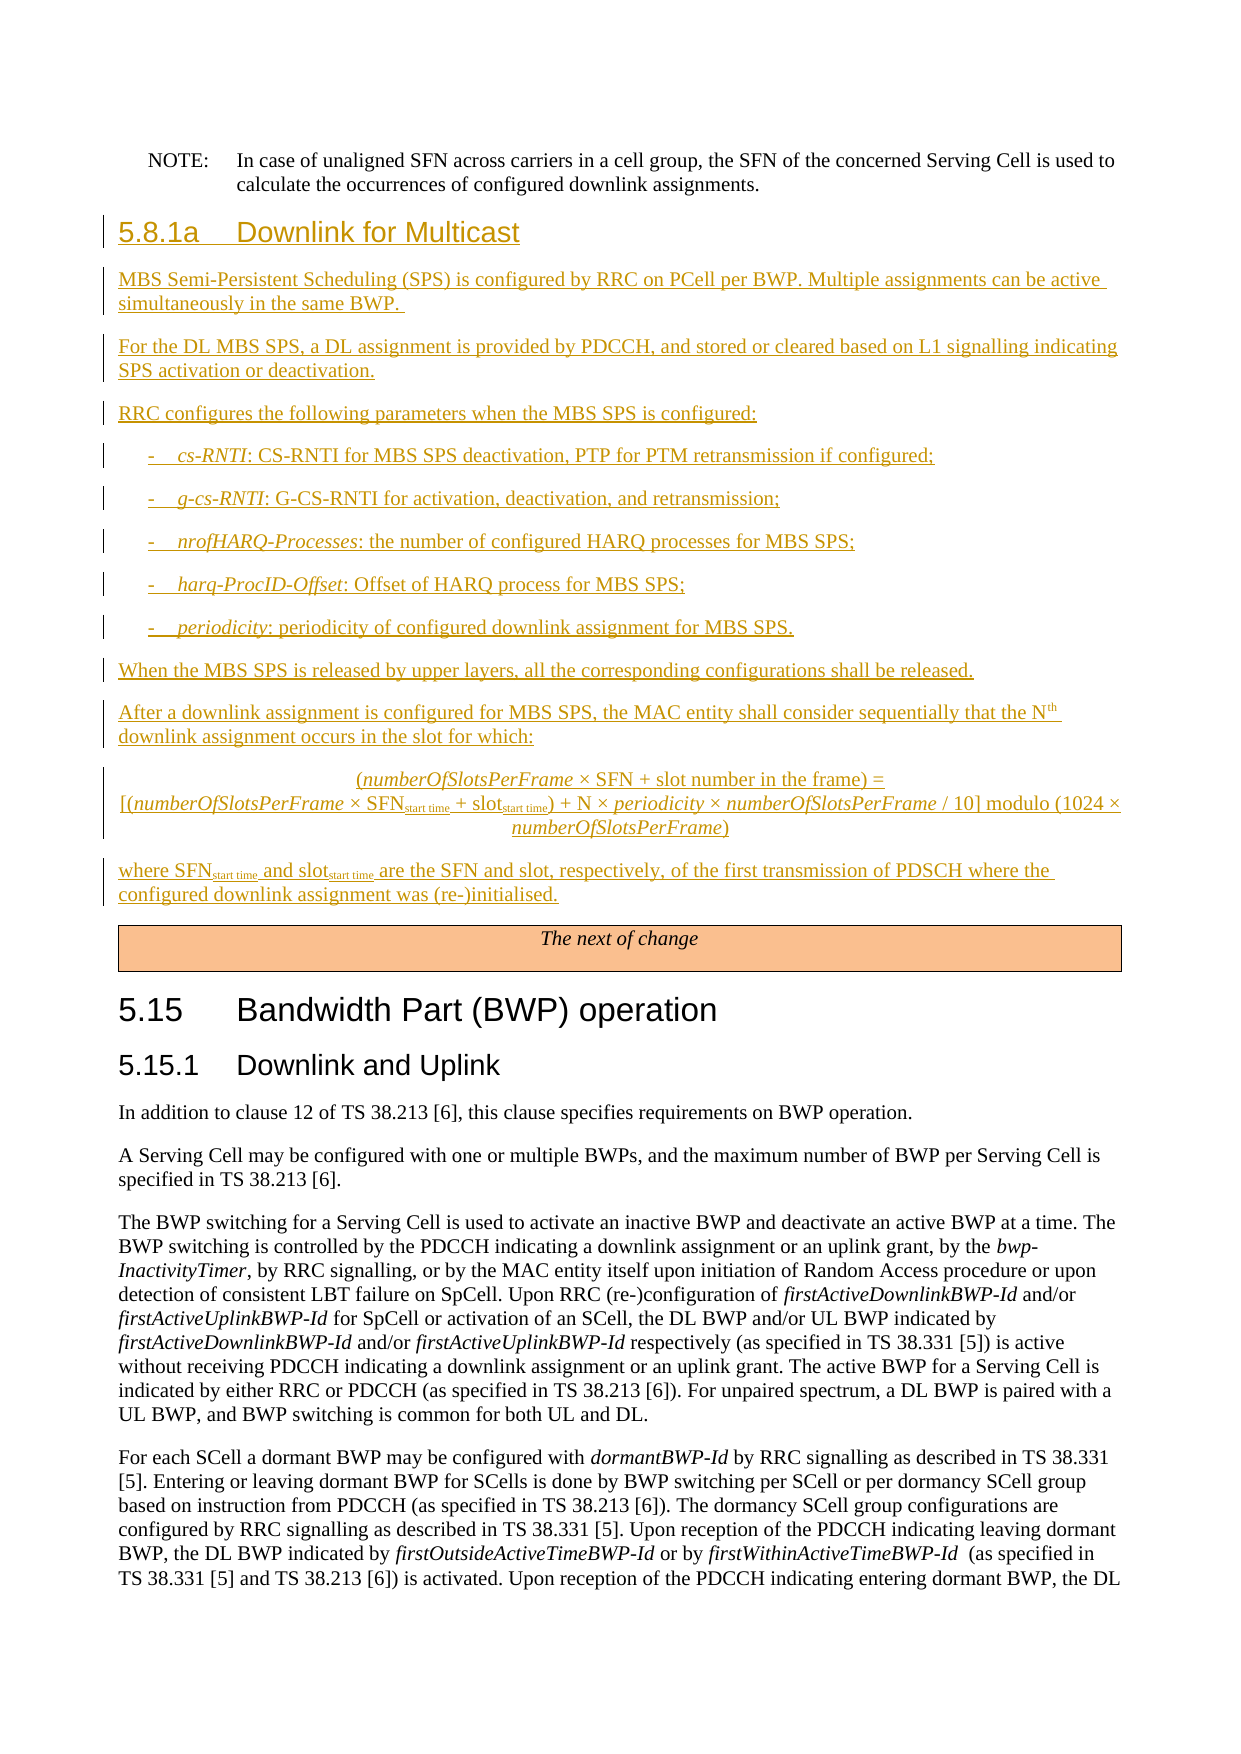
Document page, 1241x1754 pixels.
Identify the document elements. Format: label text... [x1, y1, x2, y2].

subtitle 5.15.1 Downlink and Uplink [118, 1048, 1122, 1081]
text In addition to clause 12 of TS 38.213 [6], this clause specifies requirements on BWP operation. [118, 1100, 1122, 1124]
table_header The next of change [119, 926, 1121, 971]
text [118, 1445, 1122, 1590]
text The BWP switching for a Serving Cell is used to activate an inactive BWP and deactivate an active BWP at a time. The BWP switching is controlled by the PDCCH indicating a downlink assignment or an uplink grant, by the bwp-InactivityTimer, by RRC signalling, or by the MAC entity itself upon initiation of Random Access procedure or upon detection of consistent LBT failure on SpCell. Upon RRC (re-)configuration of firstActiveDownlinkBWP-Id and/or firstActiveUplinkBWP-Id for SpCell or activation of an SCell, the DL BWP and/or UL BWP indicated by firstActiveDownlinkBWP-Id and/or firstActiveUplinkBWP-Id respectively (as specified in TS 38.331 [5]) is active without receiving PDCCH indicating a downlink assignment or an uplink grant. The active BWP for a Serving Cell is indicated by either RRC or PDCCH (as specified in TS 38.213 [6]). For unpaired spectrum, a DL BWP is paired with a UL BWP, and BWP switching is common for both UL and DL. [118, 1210, 1122, 1426]
text NOTE: In case of unaligned SFN across carriers in a cell group, the SFN of the concerned Serving Cell is used to calculate the occurrences of configured downlink assignments. [148, 148, 1122, 196]
text A Serving Cell may be configured with one or multiple BWPs, and the maximum number of BWP per Serving Cell is specified in TS 38.213 [6]. [118, 1143, 1122, 1191]
subtitle 5.15 Bandwidth Part (BWP) operation [118, 991, 1122, 1029]
